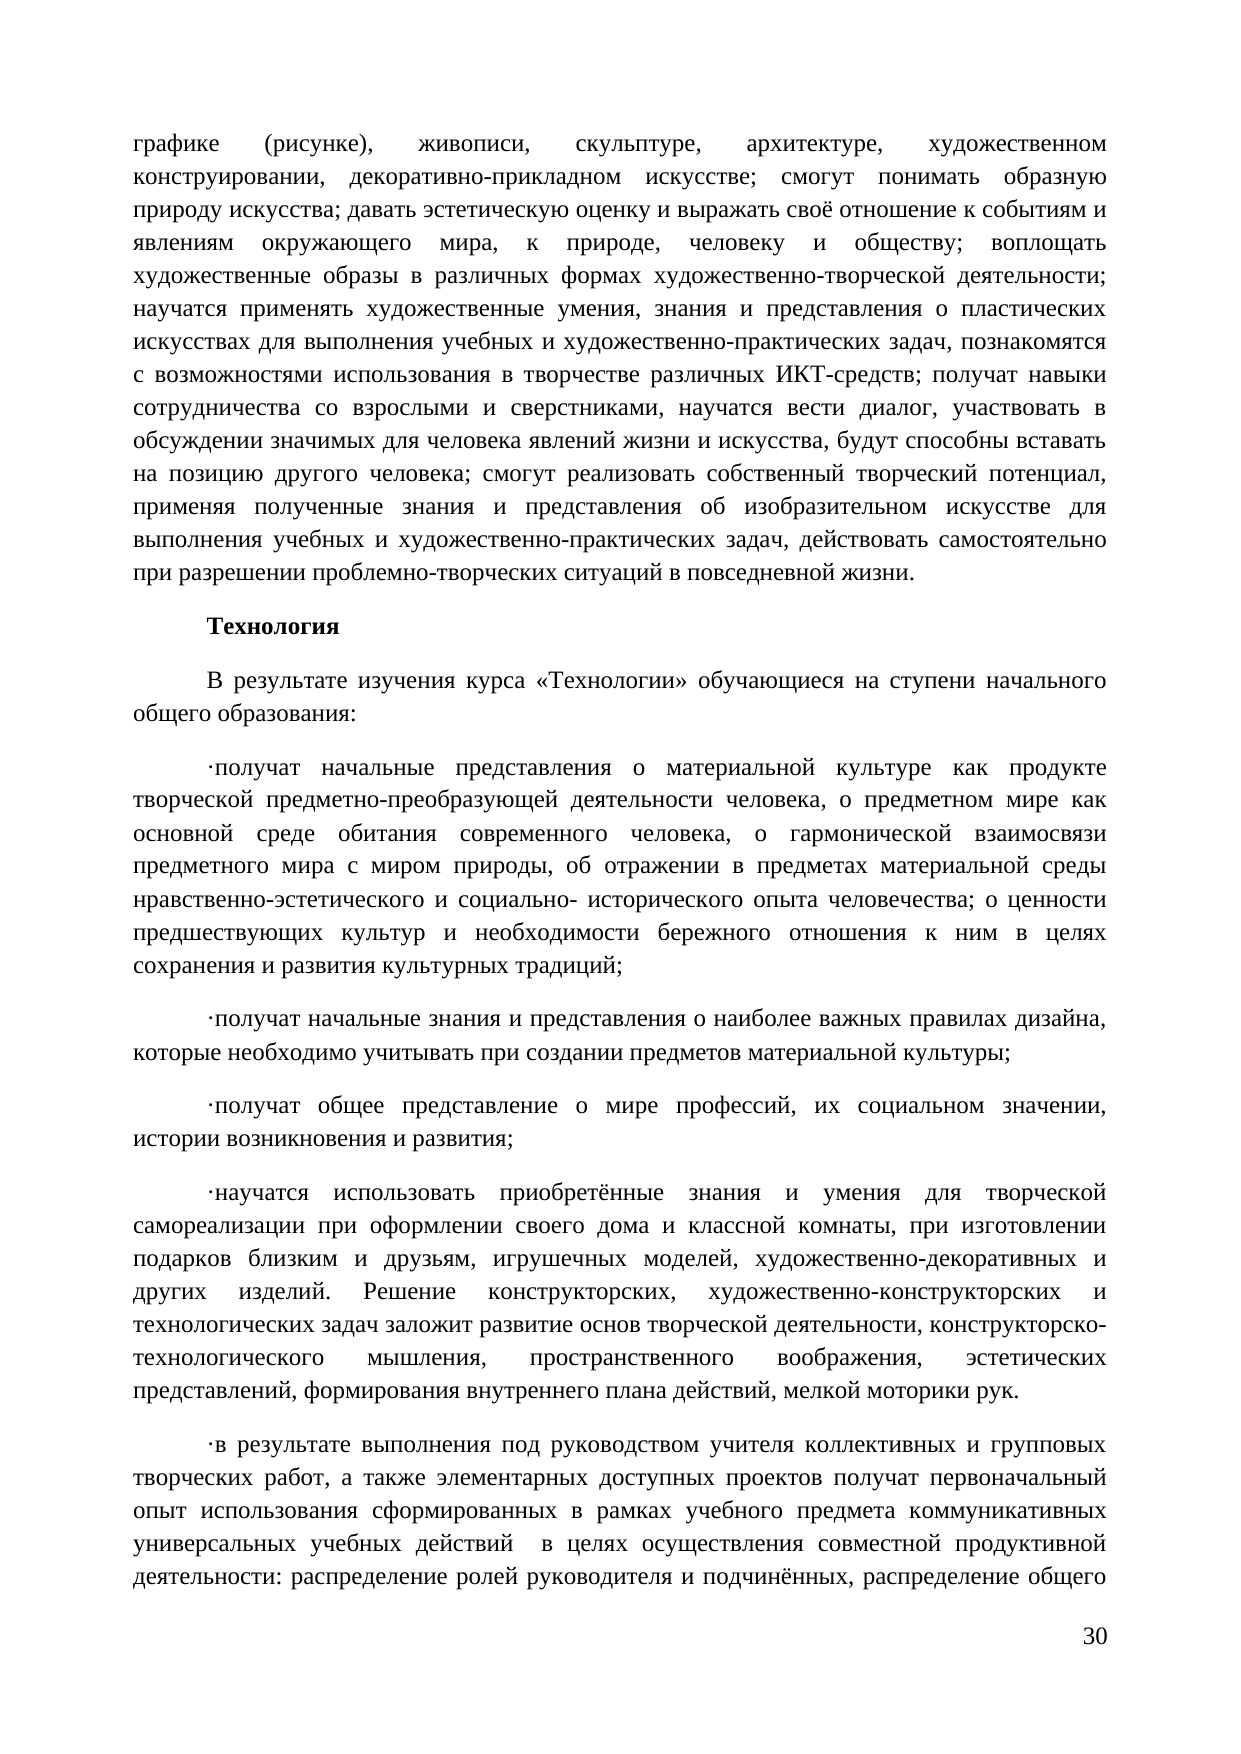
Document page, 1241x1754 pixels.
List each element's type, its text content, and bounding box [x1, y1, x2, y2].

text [133, 1429, 1107, 1590]
text В результате изучения курса «Технологии» обучающиеся на ступени начального общего образования: [133, 665, 1107, 726]
text ·получат начальные представления о материальной культуре как продукте творческой предметно-преобразующей деятельности человека, о предметном мире как основной среде обитания современного человека, о гармонической взаимосвязи предметного мира с миром природы, об отражении в предметах материальной среды нравственно-эстетического и социально- исторического опыта человечества; о ценности предшествующих культур и необходимости бережного отношения к ним в целях сохранения и развития культурных традиций; [133, 752, 1107, 978]
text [133, 128, 1107, 586]
text ·получат начальные знания и представления о наиболее важных правилах дизайна, которые необходимо учитывать при создании предметов материальной культуры; [133, 1003, 1107, 1065]
text ·научатся использовать приобретённые знания и умения для творческой самореализации при оформлении своего дома и классной комнаты, при изготовлении подарков близким и друзьям, игрушечных моделей, художественно-декоративных и других изделий. Решение конструкторских, художественно-конструкторских и технологических задач заложит развитие основ творческой деятельности, конструкторско-технологического мышления, пространственного воображения, эстетических представлений, формирования внутреннего плана действий, мелкой моторики рук. [133, 1177, 1107, 1404]
text ·получат общее представление о мире профессий, их социальном значении, истории возникновения и развития; [133, 1090, 1107, 1152]
text Технология [133, 611, 1107, 639]
